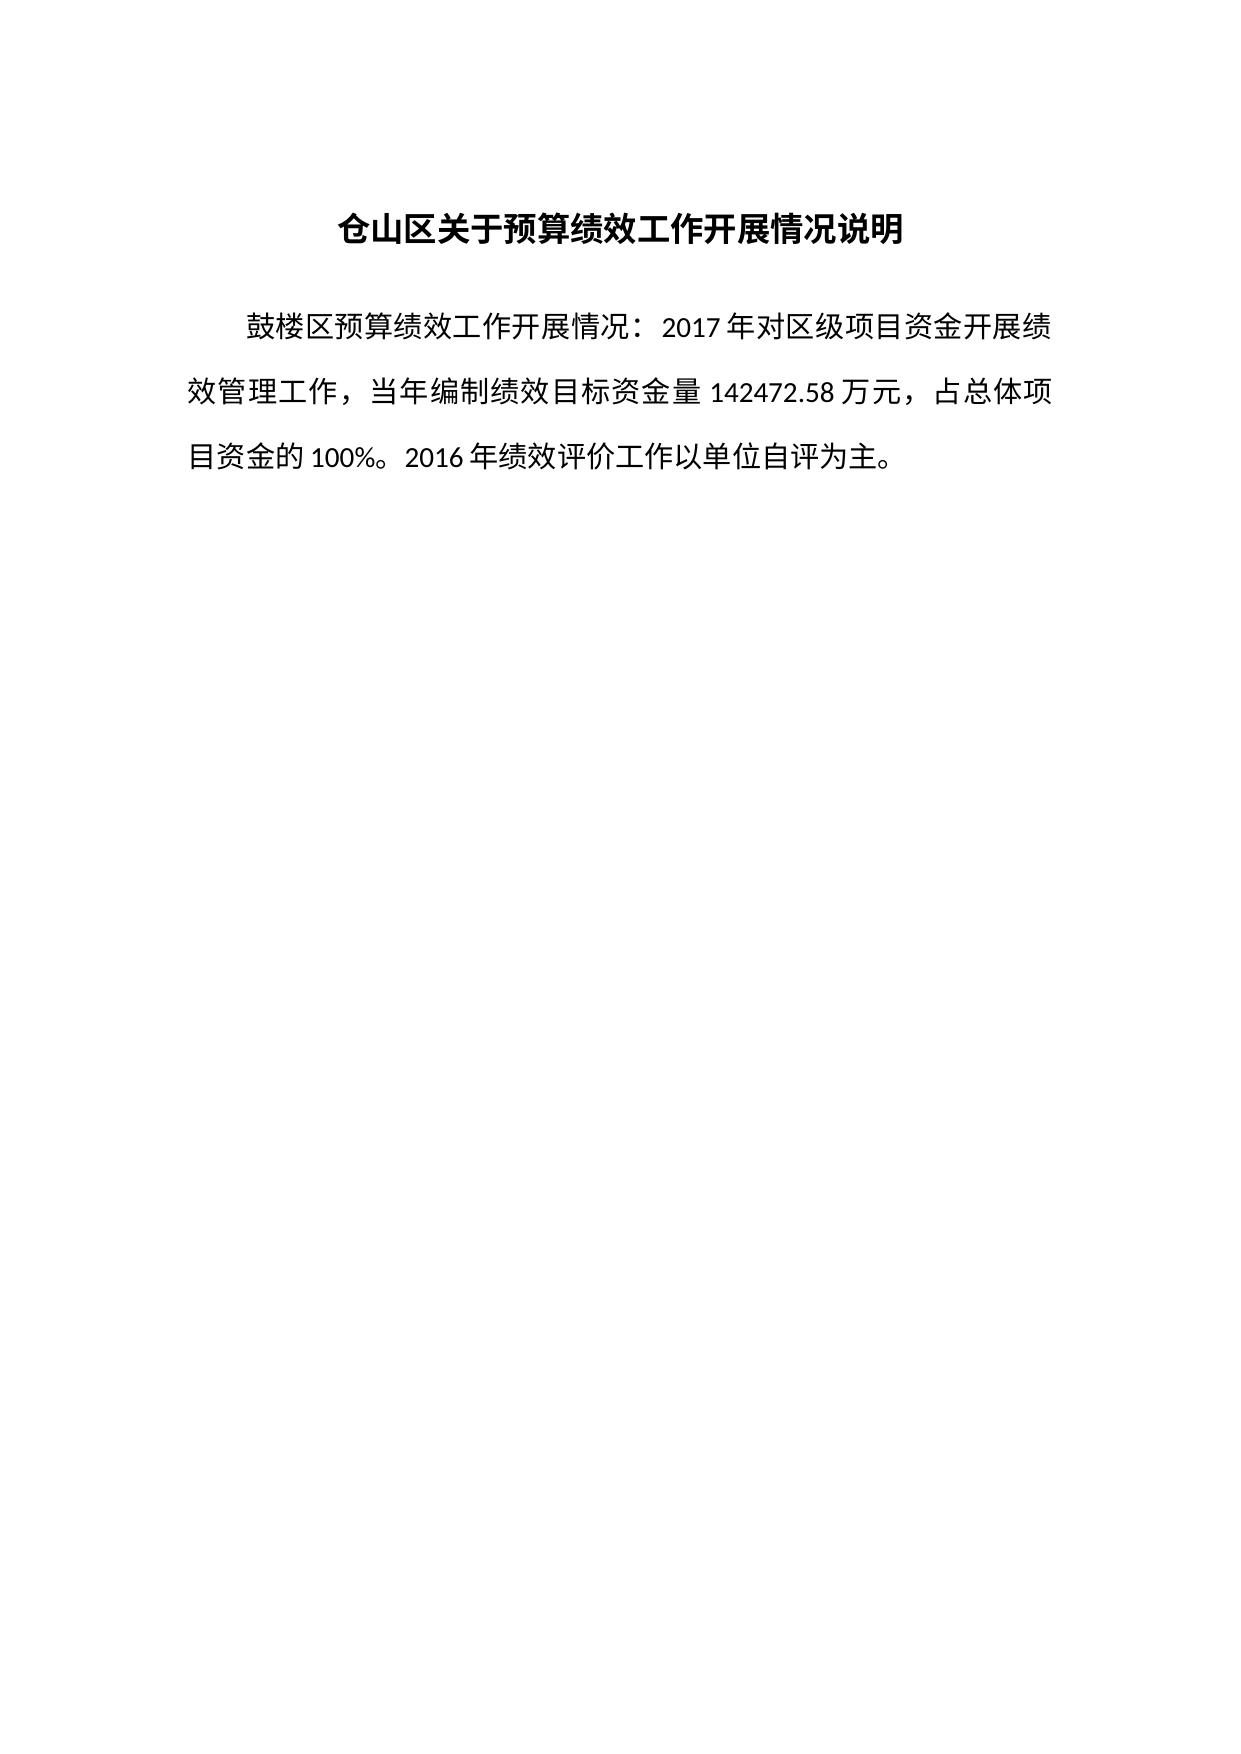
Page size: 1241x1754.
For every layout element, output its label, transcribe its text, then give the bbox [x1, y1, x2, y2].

text 仓山区关于预算绩效工作开展情况说明 [187, 194, 1053, 259]
text 鼓楼区预算绩效工作开展情况：2017年对区级项目资金开展绩效管理工作，当年编制绩效目标资金量142472.58万元，占总体项目资金的100%。2016年绩效评价工作以单位自评为主。 [187, 292, 1053, 487]
